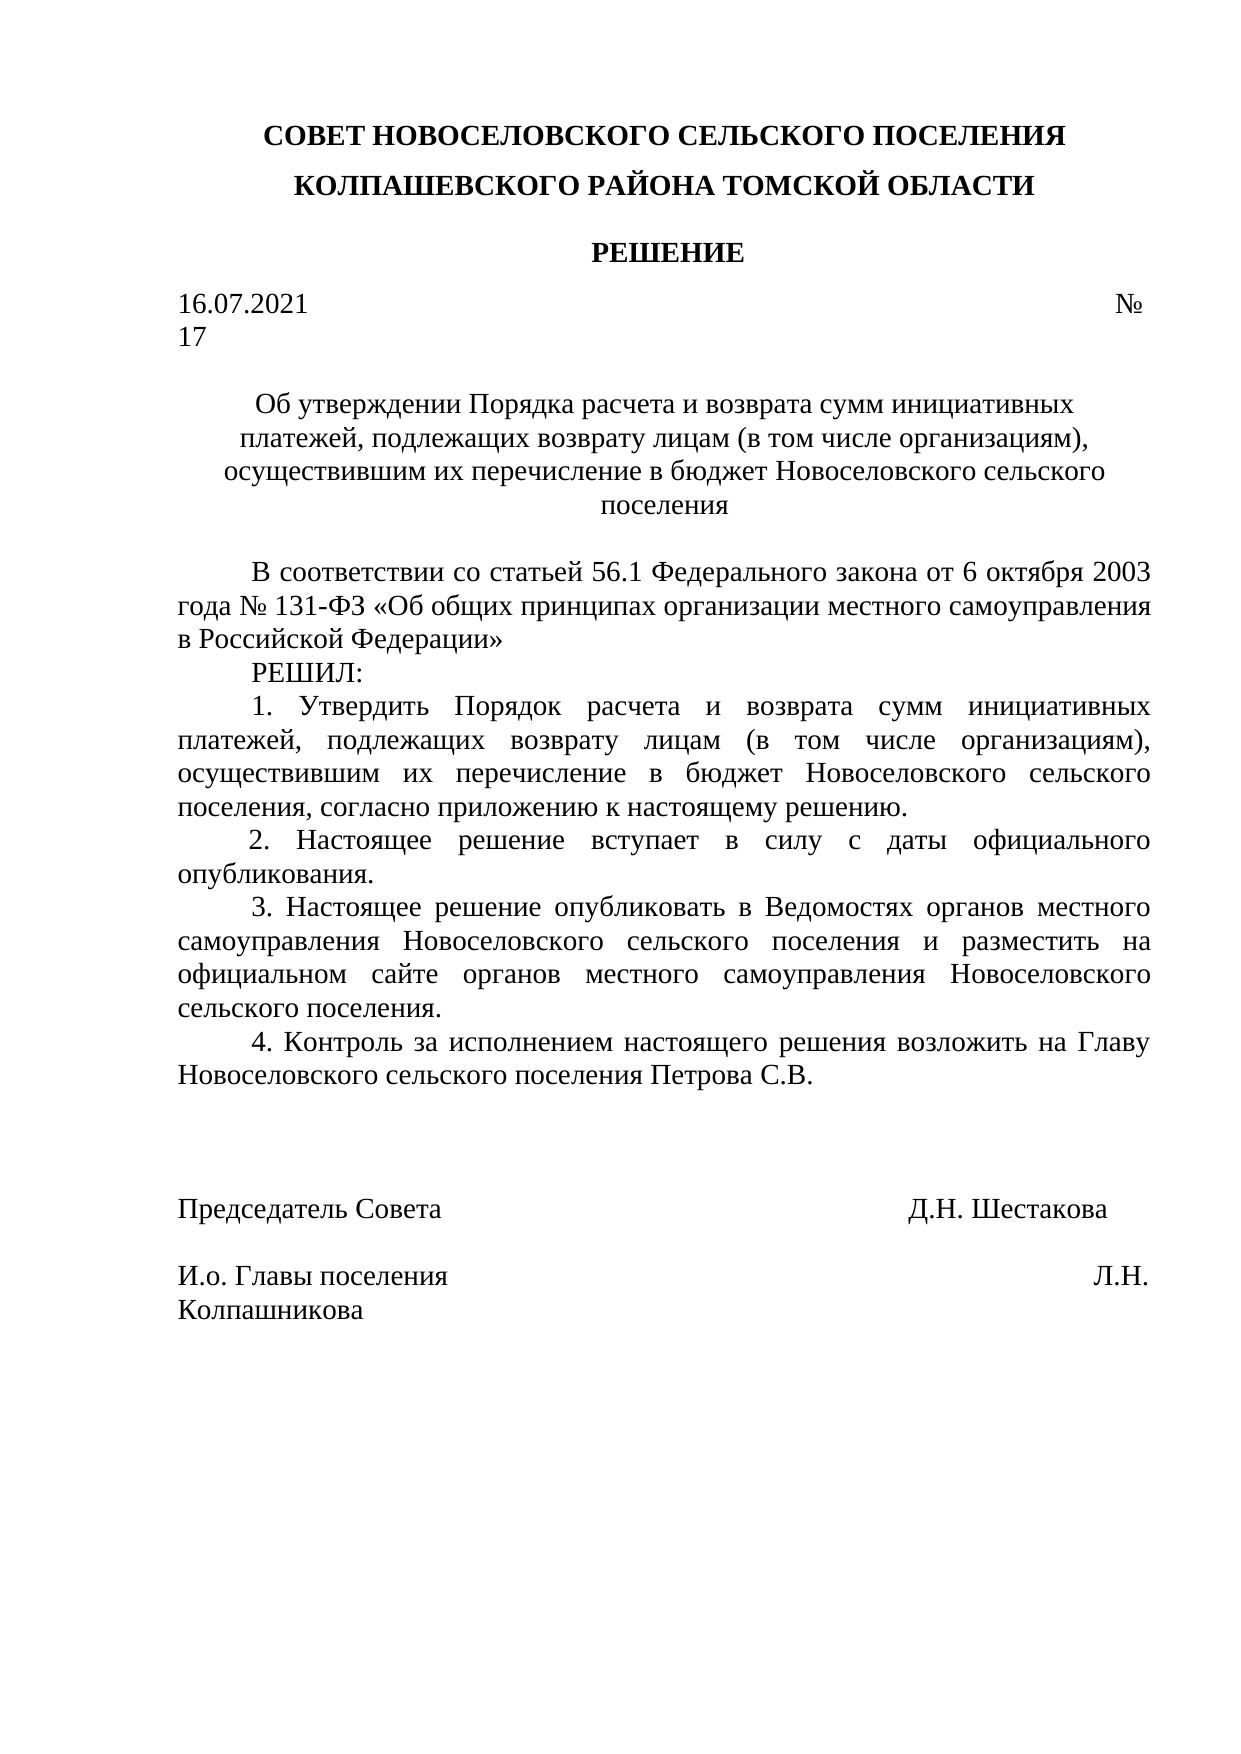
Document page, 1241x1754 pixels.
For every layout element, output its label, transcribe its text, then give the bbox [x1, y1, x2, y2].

text РЕШЕНИЕ [177, 236, 1152, 269]
text осуществившим их перечисление в бюджет Новоселовского сельского поселения [177, 453, 1152, 521]
text 4. Контроль за исполнением настоящего решения возложить на Главу Новоселовского сельского поселения Петрова С.В. [177, 1024, 1152, 1091]
text 3. Настоящее решение опубликовать в Ведомостях органов местного самоуправления Новоселовского сельского поселения и разместить на официальном сайте органов местного самоуправления Новоселовского сельского поселения. [177, 889, 1152, 1024]
text КОЛПАШЕВСКОГО РАЙОНА ТОМСКОЙ ОБЛАСТИ [177, 168, 1152, 202]
text 2. Настоящее решение вступает в силу с даты официального опубликования. [177, 822, 1152, 889]
text В соответствии со статьей 56.1 Федерального закона от 6 октября 2003 года № 131-ФЗ «Об общих принципах организации местного самоуправления в Российской Федерации» [177, 554, 1152, 655]
subtitle 16.07.2021 № 17 [177, 286, 1152, 353]
text платежей, подлежащих возврату лицам (в том числе организациям), [177, 420, 1152, 453]
text РЕШИЛ: [177, 655, 1152, 688]
text Председатель Совета Д.Н. Шестакова [177, 1191, 1152, 1225]
text Об утверждении Порядка расчета и возврата сумм инициативных [177, 386, 1152, 420]
text СОВЕТ НОВОСЕЛОВСКОГО СЕЛЬСКОГО ПОСЕЛЕНИЯ [177, 118, 1152, 152]
text И.о. Главы поселения Л.Н. Колпашникова [177, 1258, 1152, 1326]
text 1. Утвердить Порядок расчета и возврата сумм инициативных платежей, подлежащих возврату лицам (в том числе организациям), осуществившим их перечисление в бюджет Новоселовского сельского поселения, согласно приложению к настоящему решению. [177, 688, 1152, 822]
